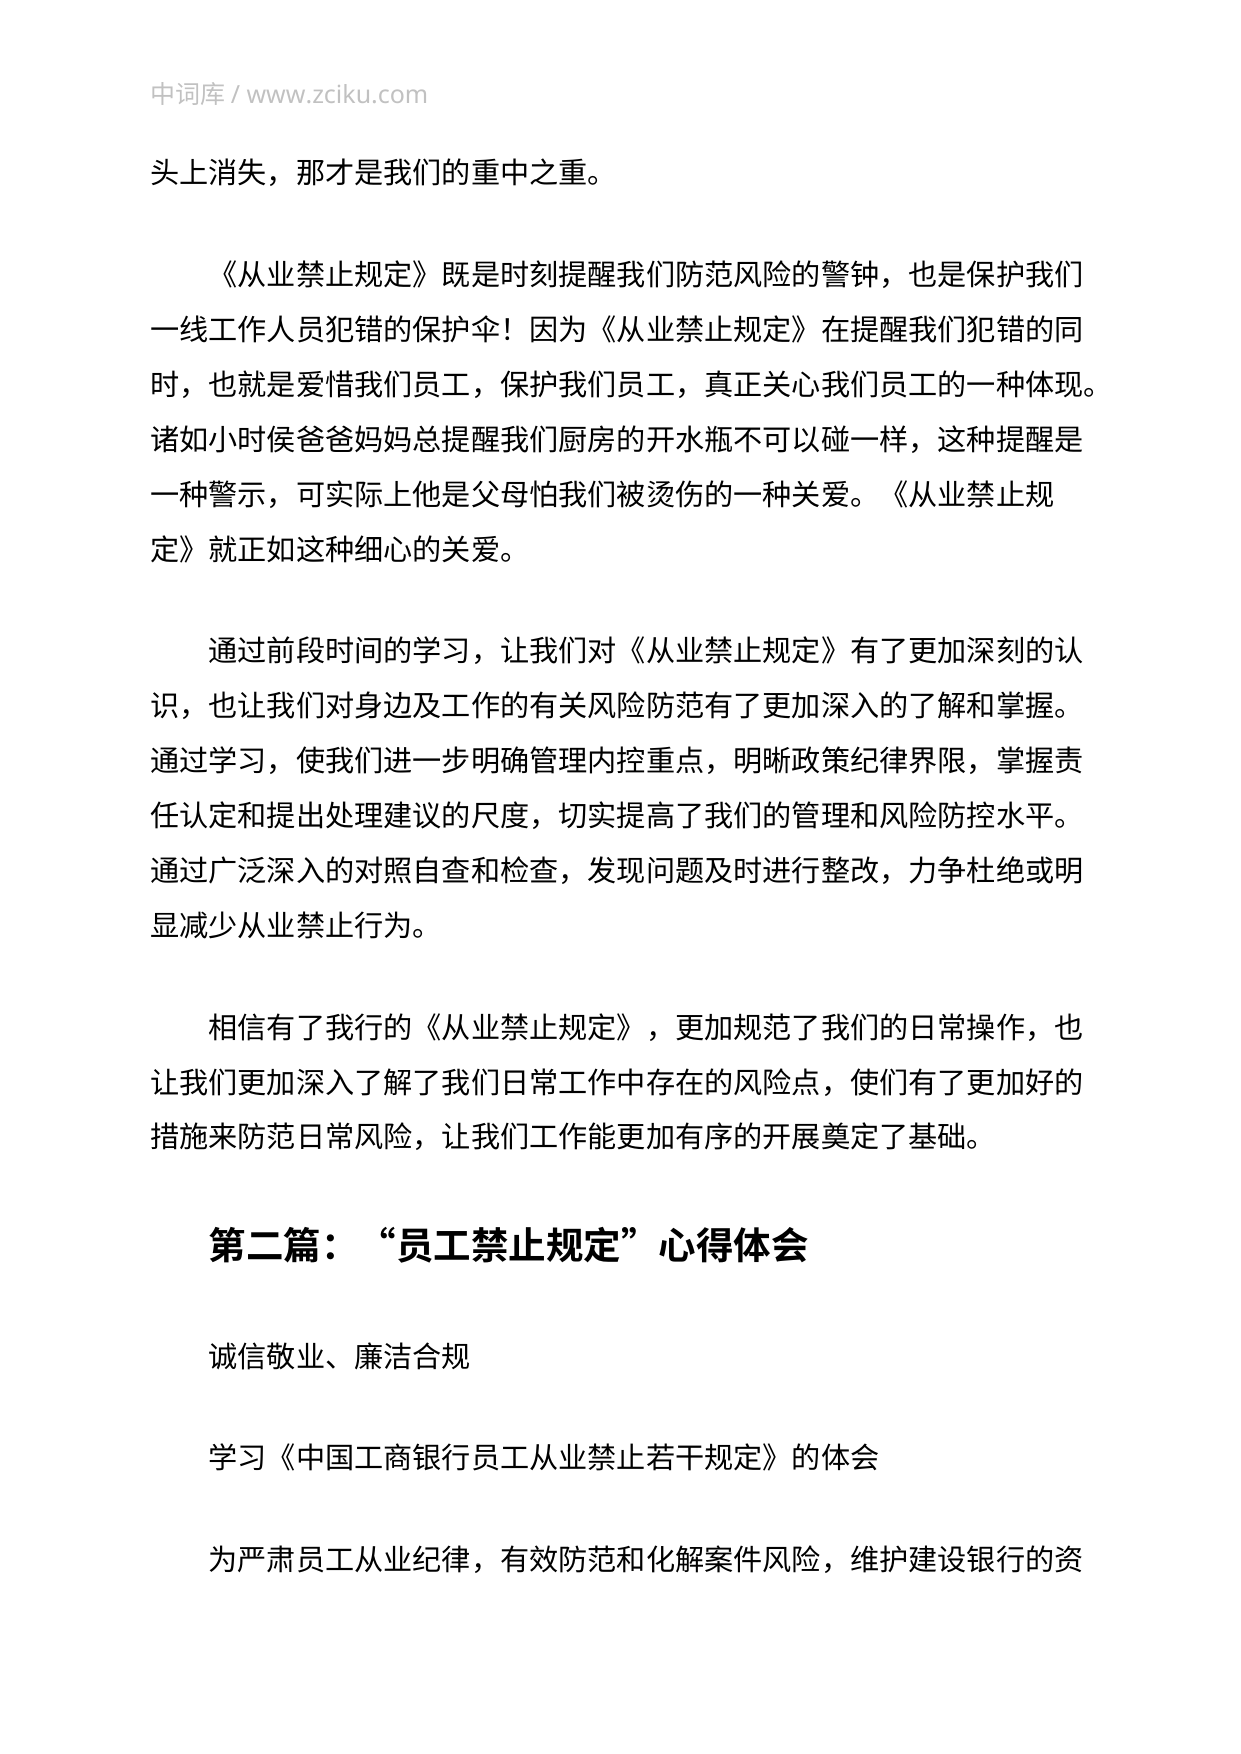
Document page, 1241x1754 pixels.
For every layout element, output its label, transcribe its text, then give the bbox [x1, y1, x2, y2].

text 相信有了我行的《从业禁止规定》，更加规范了我们的日常操作，也让我们更加深入了解了我们日常工作中存在的风险点，使们有了更加好的措施来防范日常风险，让我们工作能更加有序的开展奠定了基础。 [150, 1004, 1090, 1156]
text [150, 1537, 1090, 1579]
text 学习《中国工商银行员工从业禁止若干规定》的体会 [150, 1435, 1090, 1477]
text 《从业禁止规定》既是时刻提醒我们防范风险的警钟，也是保护我们一线工作人员犯错的保护伞！因为《从业禁止规定》在提醒我们犯错的同时，也就是爱惜我们员工，保护我们员工，真正关心我们员工的一种体现。诸如小时侯爸爸妈妈总提醒我们厨房的开水瓶不可以碰一样，这种提醒是一种警示，可实际上他是父母怕我们被烫伤的一种关爱。《从业禁止规定》就正如这种细心的关爱。 [150, 252, 1090, 568]
text 诚信敬业、廉洁合规 [150, 1333, 1090, 1376]
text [150, 150, 1090, 192]
text 第二篇：“员工禁止规定”心得体会 [150, 1216, 1090, 1270]
text 通过前段时间的学习，让我们对《从业禁止规定》有了更加深刻的认识，也让我们对身边及工作的有关风险防范有了更加深入的了解和掌握。通过学习，使我们进一步明确管理内控重点，明晰政策纪律界限，掌握责任认定和提出处理建议的尺度，切实提高了我们的管理和风险防控水平。通过广泛深入的对照自查和检查，发现问题及时进行整改，力争杜绝或明显减少从业禁止行为。 [150, 628, 1090, 945]
